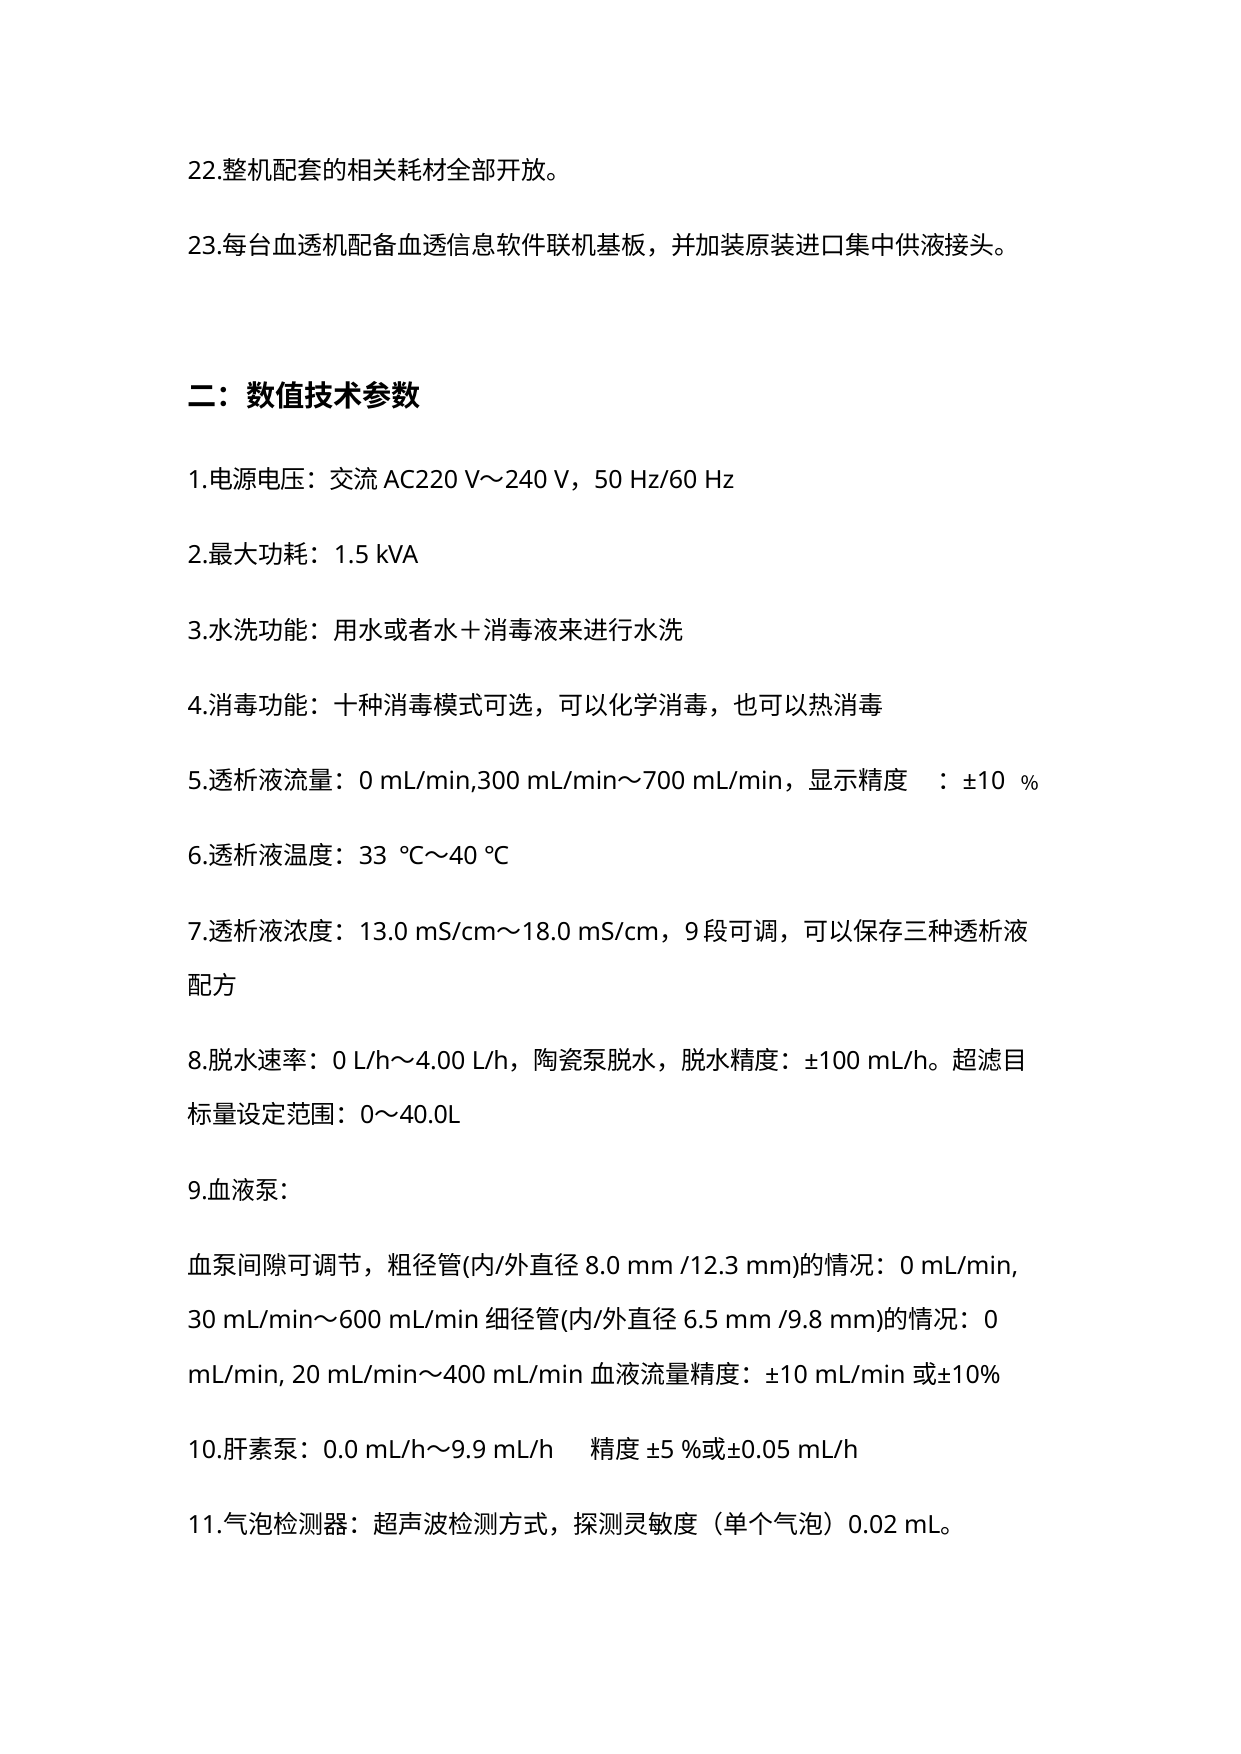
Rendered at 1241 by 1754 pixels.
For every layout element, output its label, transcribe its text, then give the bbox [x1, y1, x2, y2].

list 4.消毒功能：十种消毒模式可选，可以化学消毒，也可以热消毒 [187, 685, 1053, 722]
text 6.透析液温度：33 ℃～40 ℃ [187, 836, 1053, 872]
list 22.整机配套的相关耗材全部开放。 [187, 150, 1053, 186]
subtitle 二：数值技术参数 [187, 372, 1053, 415]
text 7.透析液浓度：13.0 mS/cm～18.0 mS/cm，9段可调，可以保存三种透析液配方 [187, 911, 1053, 1002]
list 5.透析液流量：0 mL/min,300 mL/min～700 mL/min，显示精度 ：±10 ﹪ [187, 761, 1053, 797]
text 8.脱水速率：0 L/h～4.00 L/h，陶瓷泵脱水，脱水精度：±100 mL/h。超滤目标量设定范围：0～40.0L [187, 1041, 1030, 1131]
list 1.电源电压：交流 AC220 V～240 V，50 Hz/60 Hz [187, 460, 1053, 496]
text 血泵间隙可调节，粗径管(内/外直径 8.0 mm /12.3 mm)的情况：0 mL/min, 30 mL/min～600 mL/min 细径管(内/外直径 6.5 mm /9.8 mm)的情况：0 mL/min, 20 mL/min～400 mL/min 血液流量精度：±10 mL/min 或±10% [187, 1245, 1030, 1390]
list 2.最大功耗：1.5 kVA [187, 535, 1053, 571]
text 10.肝素泵：0.0 mL/h～9.9 mL/h 精度 ±5 %或±0.05 mL/h [187, 1429, 1053, 1466]
text 9.血液泵： [187, 1170, 1030, 1206]
list 23.每台血透机配备血透信息软件联机基板，并加装原装进口集中供液接头。 [187, 225, 1053, 262]
list 11.气泡检测器：超声波检测方式，探测灵敏度（单个气泡）0.02 mL。 [187, 1504, 1053, 1541]
list 3.水洗功能：用水或者水＋消毒液来进行水洗 [187, 610, 1053, 646]
